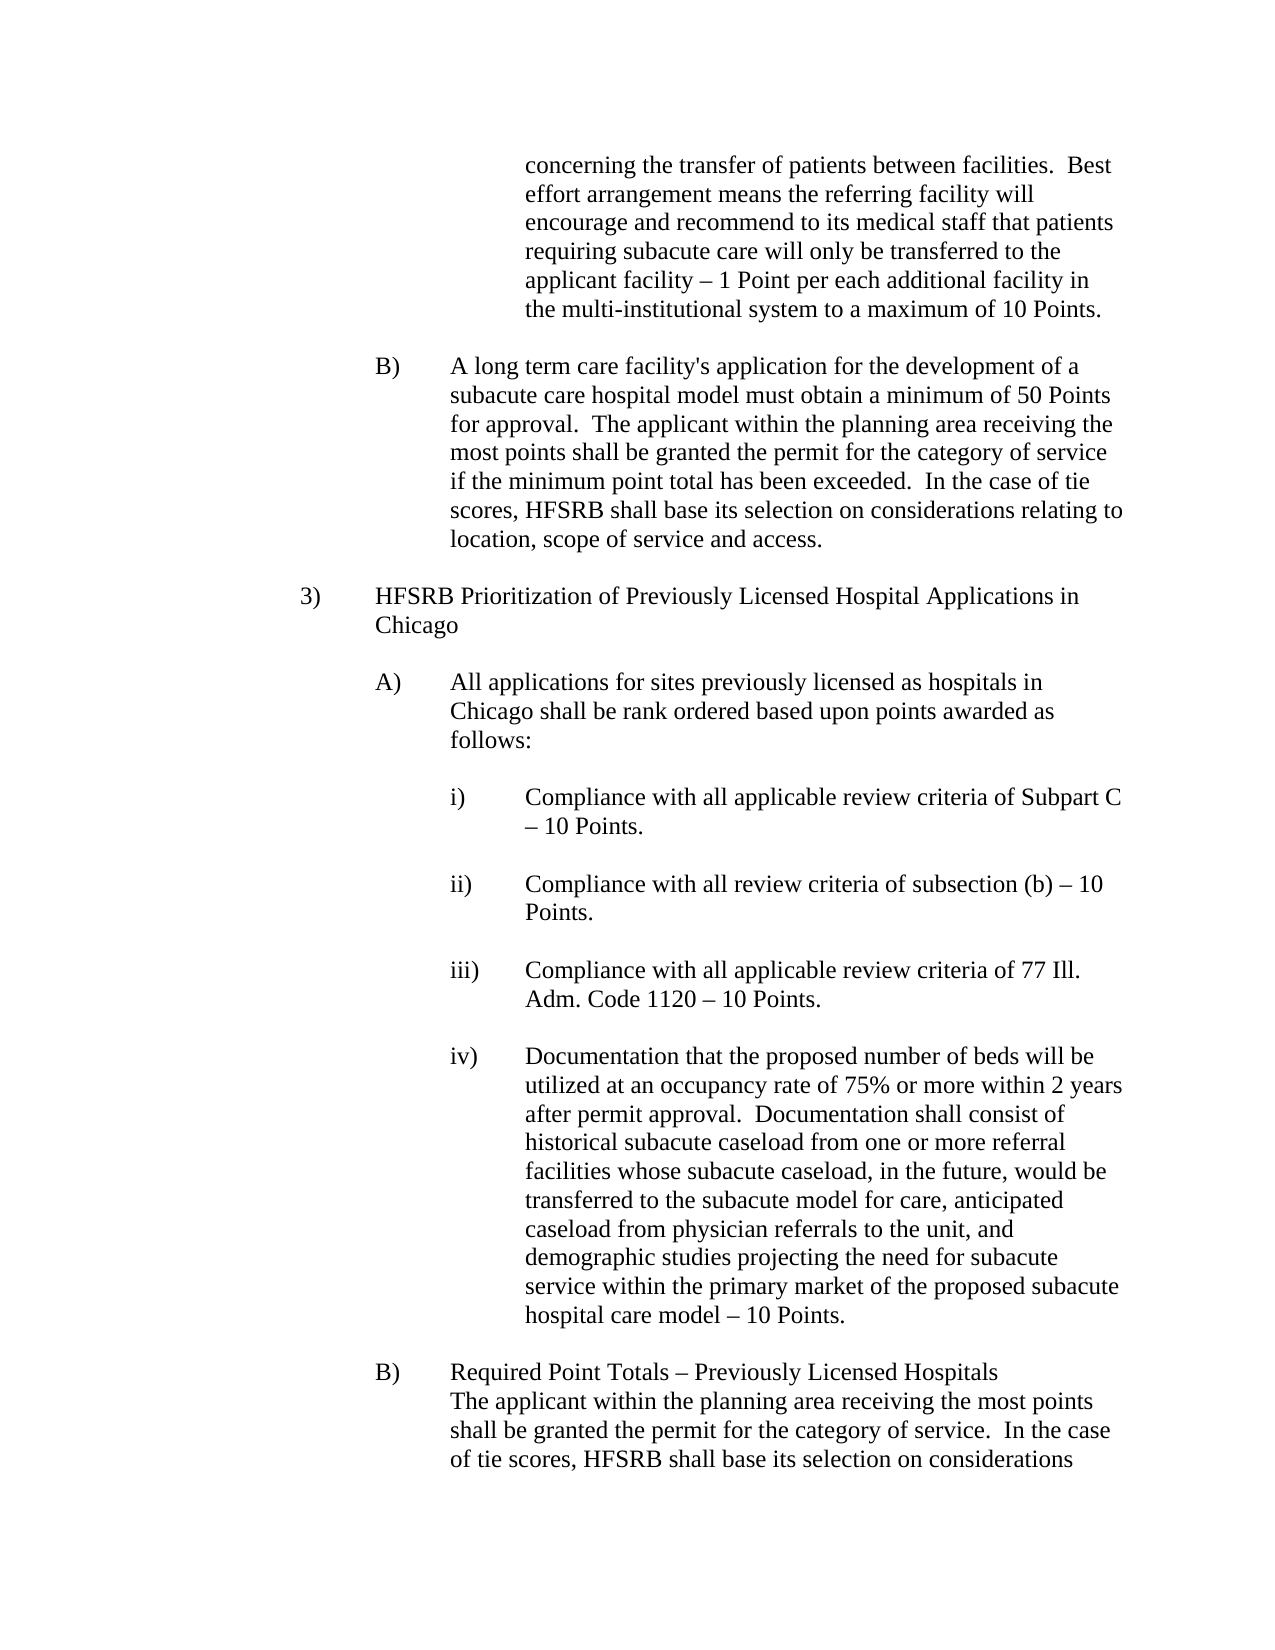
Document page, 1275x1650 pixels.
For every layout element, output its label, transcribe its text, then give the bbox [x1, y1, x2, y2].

text A) All applications for sites previously licensed as hospitals in Chicago shall be rank ordered based upon points awarded as follows: [375, 667, 1125, 754]
text ii) Compliance with all review criteria of subsection (b) – 10 Points. [450, 869, 1125, 926]
text i) Compliance with all applicable review criteria of Subpart C – 10 Points. [450, 782, 1125, 840]
text iii) Compliance with all applicable review criteria of 77 Ill. Adm. Code 1120 – 10 Points. [450, 955, 1125, 1012]
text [450, 1386, 1125, 1472]
text 3) HFSRB Prioritization of Previously Licensed Hospital Applications in Chicago [300, 581, 1125, 639]
text B) A long term care facility's application for the development of a subacute care hospital model must obtain a minimum of 50 Points for approval. The applicant within the planning area receiving the most points shall be granted the permit for the category of service if the minimum point total has been exceeded. In the case of tie scores, HFSRB shall base its selection on considerations relating to location, scope of service and access. [375, 351, 1125, 552]
text iv) Documentation that the proposed number of beds will be utilized at an occupancy rate of 75% or more within 2 years after permit approval. Documentation shall consist of historical subacute caseload from one or more referral facilities whose subacute caseload, in the future, would be transferred to the subacute model for care, anticipated caseload from physician referrals to the unit, and demographic studies projecting the need for subacute service within the primary market of the proposed subacute hospital care model – 10 Points. [450, 1041, 1125, 1329]
text B) Required Point Totals – Previously Licensed Hospitals [375, 1357, 1125, 1386]
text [450, 150, 1125, 322]
